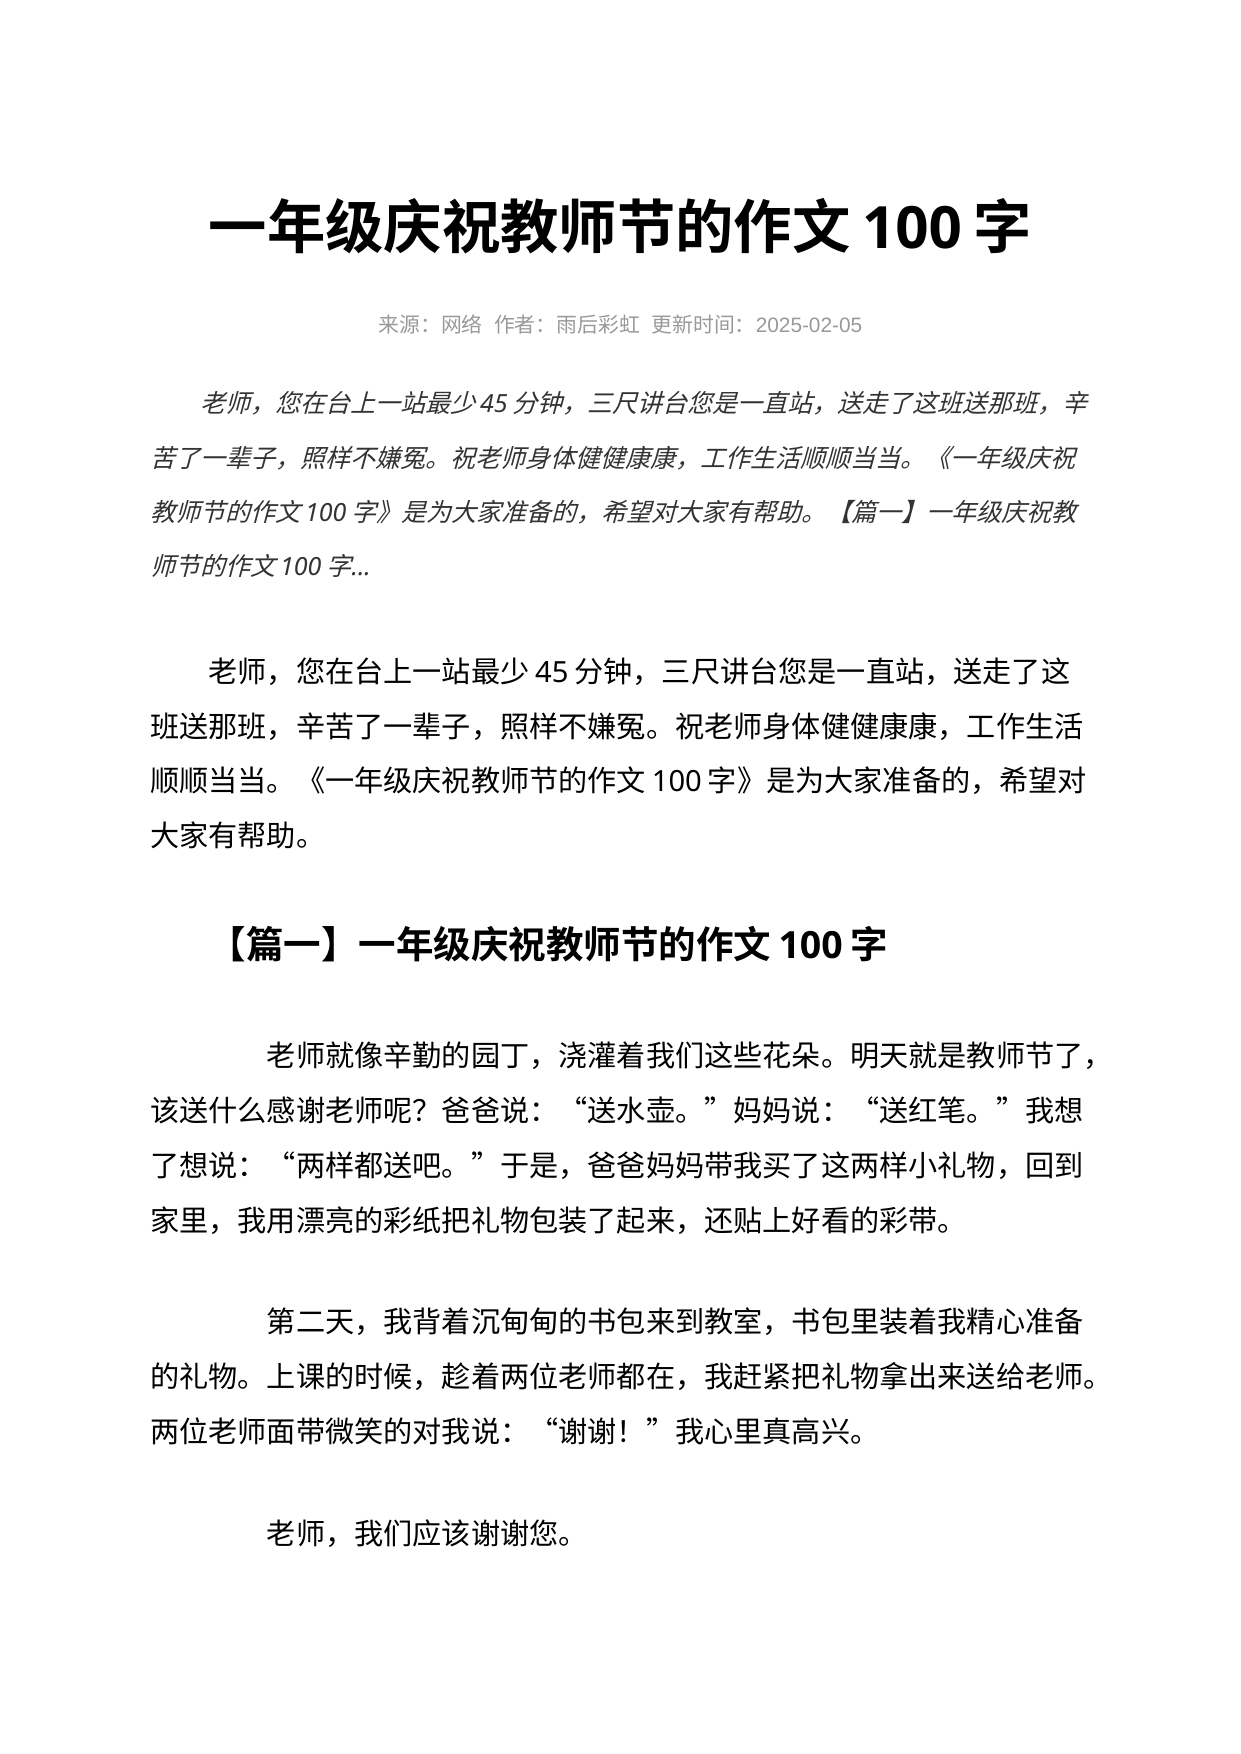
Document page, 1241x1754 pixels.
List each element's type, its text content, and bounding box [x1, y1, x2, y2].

text 老师，我们应该谢谢您。 [150, 1510, 1090, 1553]
text 第二天，我背着沉甸甸的书包来到教室，书包里装着我精心准备的礼物。上课的时候，趁着两位老师都在，我赶紧把礼物拿出来送给老师。两位老师面带微笑的对我说：“谢谢！”我心里真高兴。 [150, 1299, 1090, 1451]
text 【篇一】一年级庆祝教师节的作文100字 [150, 915, 1090, 969]
subtitle 一年级庆祝教师节的作文100字 [150, 181, 1090, 266]
text 老师就像辛勤的园丁，浇灌着我们这些花朵。明天就是教师节了，该送什么感谢老师呢？爸爸说：“送水壶。”妈妈说：“送红笔。”我想了想说：“两样都送吧。”于是，爸爸妈妈带我买了这两样小礼物，回到家里，我用漂亮的彩纸把礼物包装了起来，还贴上好看的彩带。 [150, 1032, 1090, 1239]
text 老师，您在台上一站最少45分钟，三尺讲台您是一直站，送走了这班送那班，辛苦了一辈子，照样不嫌冤。祝老师身体健健康康，工作生活顺顺当当。《一年级庆祝教师节的作文100字》是为大家准备的，希望对大家有帮助。【篇一】一年级庆祝教师节的作文100字... [150, 384, 1090, 583]
text 老师，您在台上一站最少45分钟，三尺讲台您是一直站，送走了这班送那班，辛苦了一辈子，照样不嫌冤。祝老师身体健健康康，工作生活顺顺当当。《一年级庆祝教师节的作文100字》是为大家准备的，希望对大家有帮助。 [150, 648, 1090, 855]
text 来源：网络 作者：雨后彩虹 更新时间：2025-02-05 [150, 313, 1090, 337]
